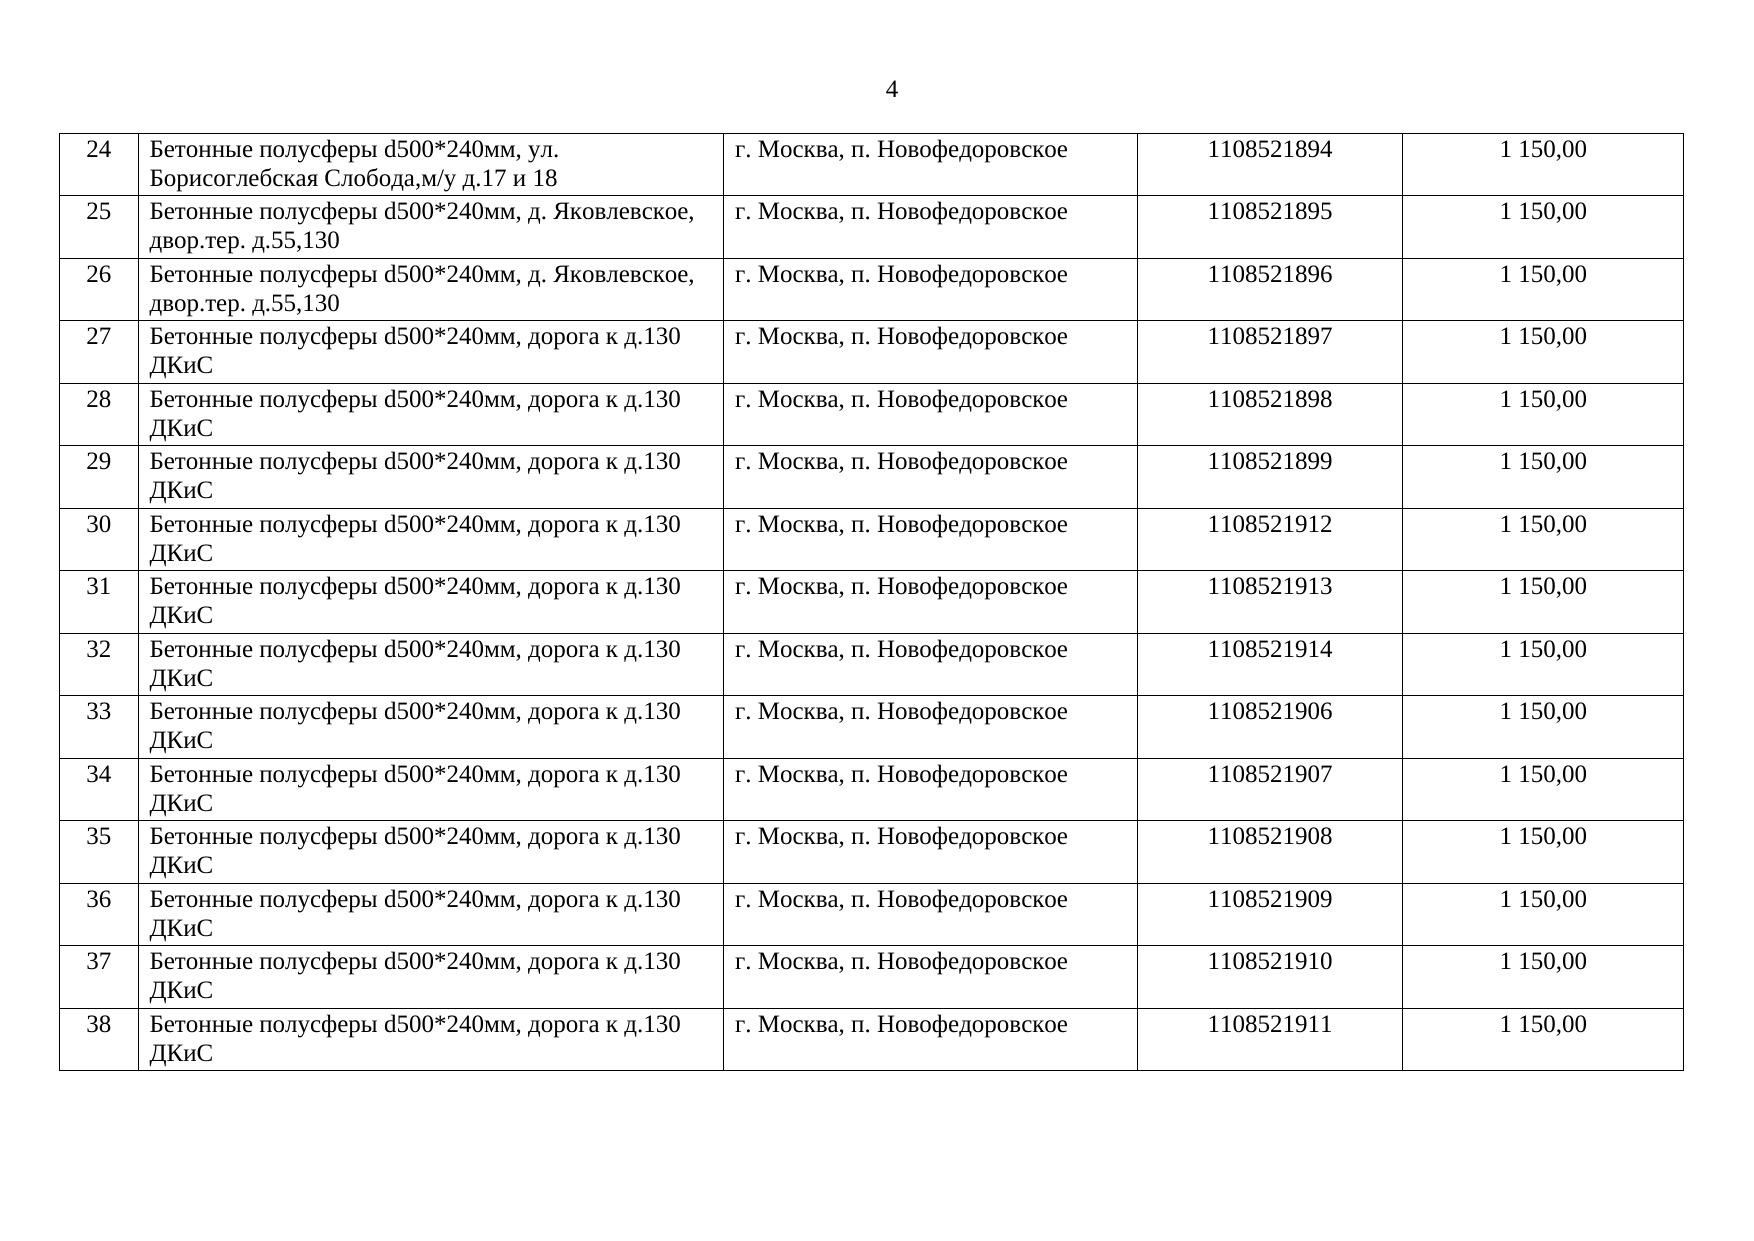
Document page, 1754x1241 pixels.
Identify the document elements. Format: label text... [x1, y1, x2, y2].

table_cell 1 150,00 [1403, 821, 1683, 883]
table_cell 33 [60, 696, 138, 758]
table_cell Бетонные полусферы d500*240мм, дорога к д.130 ДКиС [139, 446, 723, 508]
table_cell 26 [60, 259, 138, 320]
table_cell 1108521895 [1138, 196, 1402, 258]
table_cell 1108521911 [1138, 1009, 1402, 1070]
table_cell 1108521913 [1138, 571, 1402, 633]
table_cell 1 150,00 [1403, 1009, 1683, 1070]
table_cell 24 [60, 134, 138, 195]
table_cell 1108521907 [1138, 759, 1402, 820]
table_cell 1108521894 [1138, 134, 1402, 195]
table_cell 1108521908 [1138, 821, 1402, 883]
table_cell 38 [60, 1009, 138, 1070]
table_cell 1108521906 [1138, 696, 1402, 758]
table_cell 34 [60, 759, 138, 820]
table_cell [139, 134, 723, 195]
table_cell г. Москва, п. Новофедоровское [724, 634, 1137, 695]
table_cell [139, 1009, 723, 1070]
table_cell 1 150,00 [1403, 884, 1683, 945]
table_cell г. Москва, п. Новофедоровское [724, 509, 1137, 570]
table_cell г. Москва, п. Новофедоровское [724, 759, 1137, 820]
table_cell Бетонные полусферы d500*240мм, дорога к д.130 ДКиС [139, 884, 723, 945]
table_cell г. Москва, п. Новофедоровское [724, 696, 1137, 758]
table_cell 1108521896 [1138, 259, 1402, 320]
table_cell 1 150,00 [1403, 509, 1683, 570]
table_cell 1 150,00 [1403, 946, 1683, 1008]
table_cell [724, 134, 1137, 195]
table_cell г. Москва, п. Новофедоровское [724, 571, 1137, 633]
table_cell г. Москва, п. Новофедоровское [724, 884, 1137, 945]
table_cell Бетонные полусферы d500*240мм, д. Яковлевское, двор.тер. д.55,130 [139, 196, 723, 258]
table_cell г. Москва, п. Новофедоровское [724, 196, 1137, 258]
table_cell 1108521897 [1138, 321, 1402, 383]
table_cell 29 [60, 446, 138, 508]
table_cell 1 150,00 [1403, 259, 1683, 320]
table_cell 1 150,00 [1403, 196, 1683, 258]
table_cell г. Москва, п. Новофедоровское [724, 446, 1137, 508]
table_cell 1108521898 [1138, 384, 1402, 445]
table_cell 37 [60, 946, 138, 1008]
table_cell 1 150,00 [1403, 634, 1683, 695]
table_cell 1108521910 [1138, 946, 1402, 1008]
table_cell Бетонные полусферы d500*240мм, дорога к д.130 ДКиС [139, 634, 723, 695]
table_cell г. Москва, п. Новофедоровское [724, 946, 1137, 1008]
table_cell Бетонные полусферы d500*240мм, дорога к д.130 ДКиС [139, 509, 723, 570]
table_cell 1 150,00 [1403, 696, 1683, 758]
table_cell Бетонные полусферы d500*240мм, дорога к д.130 ДКиС [139, 321, 723, 383]
table_cell 1108521909 [1138, 884, 1402, 945]
table_cell 1108521899 [1138, 446, 1402, 508]
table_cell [724, 1009, 1137, 1070]
table_cell Бетонные полусферы d500*240мм, дорога к д.130 ДКиС [139, 384, 723, 445]
table_cell 28 [60, 384, 138, 445]
table_cell Бетонные полусферы d500*240мм, дорога к д.130 ДКиС [139, 821, 723, 883]
table_cell 25 [60, 196, 138, 258]
table_cell 32 [60, 634, 138, 695]
table_cell г. Москва, п. Новофедоровское [724, 321, 1137, 383]
table_cell 1108521914 [1138, 634, 1402, 695]
table_cell 27 [60, 321, 138, 383]
table_cell 1 150,00 [1403, 759, 1683, 820]
table_cell Бетонные полусферы d500*240мм, дорога к д.130 ДКиС [139, 696, 723, 758]
table_cell г. Москва, п. Новофедоровское [724, 821, 1137, 883]
table_cell 1108521912 [1138, 509, 1402, 570]
table_cell 30 [60, 509, 138, 570]
table_cell 36 [60, 884, 138, 945]
table_cell 1 150,00 [1403, 134, 1683, 195]
table_cell 35 [60, 821, 138, 883]
table_cell 1 150,00 [1403, 384, 1683, 445]
table_cell 1 150,00 [1403, 321, 1683, 383]
table_cell 1 150,00 [1403, 571, 1683, 633]
table_cell Бетонные полусферы d500*240мм, дорога к д.130 ДКиС [139, 571, 723, 633]
table_cell Бетонные полусферы d500*240мм, дорога к д.130 ДКиС [139, 759, 723, 820]
table_cell 1 150,00 [1403, 446, 1683, 508]
table_cell 31 [60, 571, 138, 633]
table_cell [139, 946, 723, 1008]
table_cell г. Москва, п. Новофедоровское [724, 259, 1137, 320]
table_cell Бетонные полусферы d500*240мм, д. Яковлевское, двор.тер. д.55,130 [139, 259, 723, 320]
table_cell г. Москва, п. Новофедоровское [724, 384, 1137, 445]
